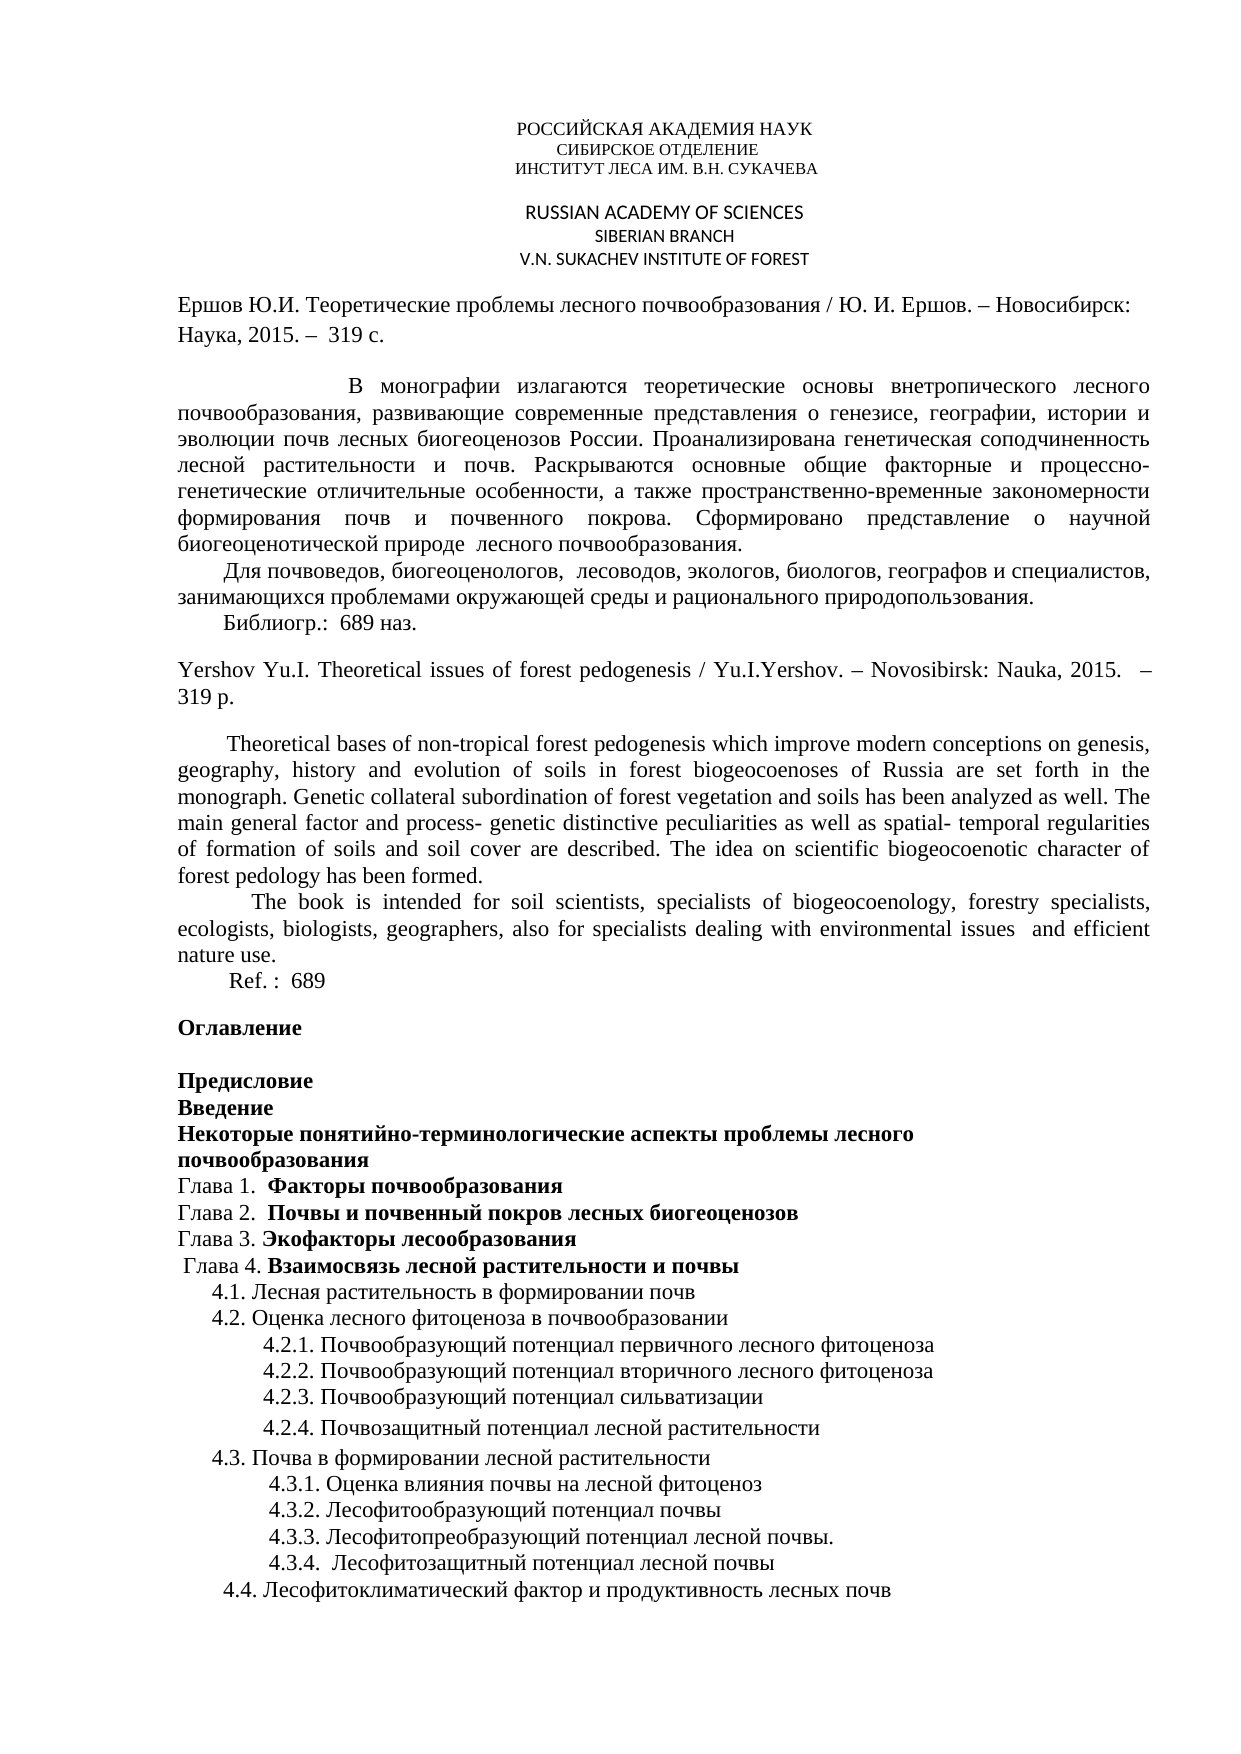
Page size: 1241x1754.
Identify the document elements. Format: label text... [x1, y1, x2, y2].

text Для почвоведов, биогеоценологов, лесоводов, экологов, биологов, географов и специалистов, занимающихся проблемами окружающей среды и рационального природопользования. [177, 557, 1152, 609]
text В монографии излагаются теоретические основы внетропического лесного почвообразования, развивающие современные представления о генезисе, географии, истории и эволюции почв лесных биогеоценозов России. Проанализирована генетическая соподчиненность лесной растительности и почв. Раскрываются основные общие факторные и процессно-генетические отличительные особенности, а также пространственно-временные закономерности формирования почв и почвенного покрова. Сформировано представление о научной биогеоценотической природе лесного почвообразования. [177, 372, 1152, 557]
text SIBERIAN BRANCH [177, 224, 1152, 247]
text Библиогр.: 689 наз. [177, 609, 1152, 636]
text Глава 2. Почвы и почвенный покров лесных биогеоценозов [177, 1199, 1152, 1225]
text Ref. : 689 [177, 967, 1152, 994]
text почвообразования [177, 1146, 1152, 1173]
text 4.2.1. Почвообразующий потенциал первичного лесного фитоценоза [177, 1331, 1152, 1357]
text 4.2. Оценка лесного фитоценоза в почвообразовании [177, 1304, 1152, 1331]
text 4.3. Почва в формировании лесной растительности [177, 1444, 1152, 1470]
text 4.2.4. Почвозащитный потенциал лесной растительности [177, 1414, 1152, 1440]
text 4.3.3. Лесофитопреобразующий потенциал лесной почвы. [177, 1523, 1152, 1549]
text 4.3.4. Лесофитозащитный потенциал лесной почвы [177, 1549, 1152, 1576]
text 4.3.2. Лесофитообразующий потенциал почвы [177, 1497, 1152, 1523]
text Оглавление [177, 1014, 1152, 1041]
text Theoretical bases of non-tropical forest pedogenesis which improve modern conceptions on genesis, geography, history and evolution of soils in forest biogeocoenoses of Russia are set forth in the monograph. Genetic collateral subordination of forest vegetation and soils has been analyzed as well. The main general factor and process- genetic distinctive peculiarities as well as spatial- temporal regularities of formation of soils and soil cover are described. The idea on scientific biogeocoenotic character of forest pedology has been formed. [177, 730, 1152, 888]
text 4.2.3. Почвообразующий потенциал сильватизации [177, 1383, 1152, 1410]
text РОССИЙСКАЯ АКАДЕМИЯ НАУК [177, 118, 1152, 140]
text Введение [177, 1093, 1152, 1120]
text Некоторые понятийно-терминологические аспекты проблемы лесного [177, 1120, 1152, 1146]
text 4.4. Лесофитоклиматический фактор и продуктивность лесных почв [177, 1576, 1152, 1602]
text RUSSIAN ACADEMY OF SCIENCES [177, 199, 1152, 224]
text 4.1. Лесная растительность в формировании почв [177, 1278, 1152, 1304]
text Глава 1. Факторы почвообразования [177, 1173, 1152, 1199]
text The book is intended for soil scientists, specialists of biogeocoenology, forestry specialists, ecologists, biologists, geographers, also for specialists dealing with environmental issues and efficient nature use. [177, 888, 1152, 967]
text 4.3.1. Оценка влияния почвы на лесной фитоценоз [177, 1470, 1152, 1497]
text Предисловие [177, 1067, 1152, 1093]
text V.N. SUKACHEV INSTITUTE OF FOREST [177, 247, 1152, 270]
text Глава 3. Экофакторы лесообразования [177, 1225, 1152, 1252]
text Yershov Yu.I. Theoretical issues of forest pedogenesis / Yu.I.Yershov. – Novosibirsk: Nauka, 2015. – 319 p. [177, 657, 1152, 709]
text Глава 4. Взаимосвязь лесной растительности и почвы [177, 1252, 1152, 1278]
text ИНСТИТУТ ЛЕСА ИМ. В.Н. СУКАЧЕВА [215, 159, 1152, 178]
text СИБИРСКОЕ ОТДЕЛЕНИЕ [177, 140, 1152, 159]
text 4.2.2. Почвообразующий потенциал вторичного лесного фитоценоза [177, 1357, 1152, 1383]
text Ершов Ю.И. Теоретические проблемы лесного почвообразования / Ю. И. Ершов. – Новосибирск: Наука, 2015. – 319 с. [177, 291, 1152, 347]
